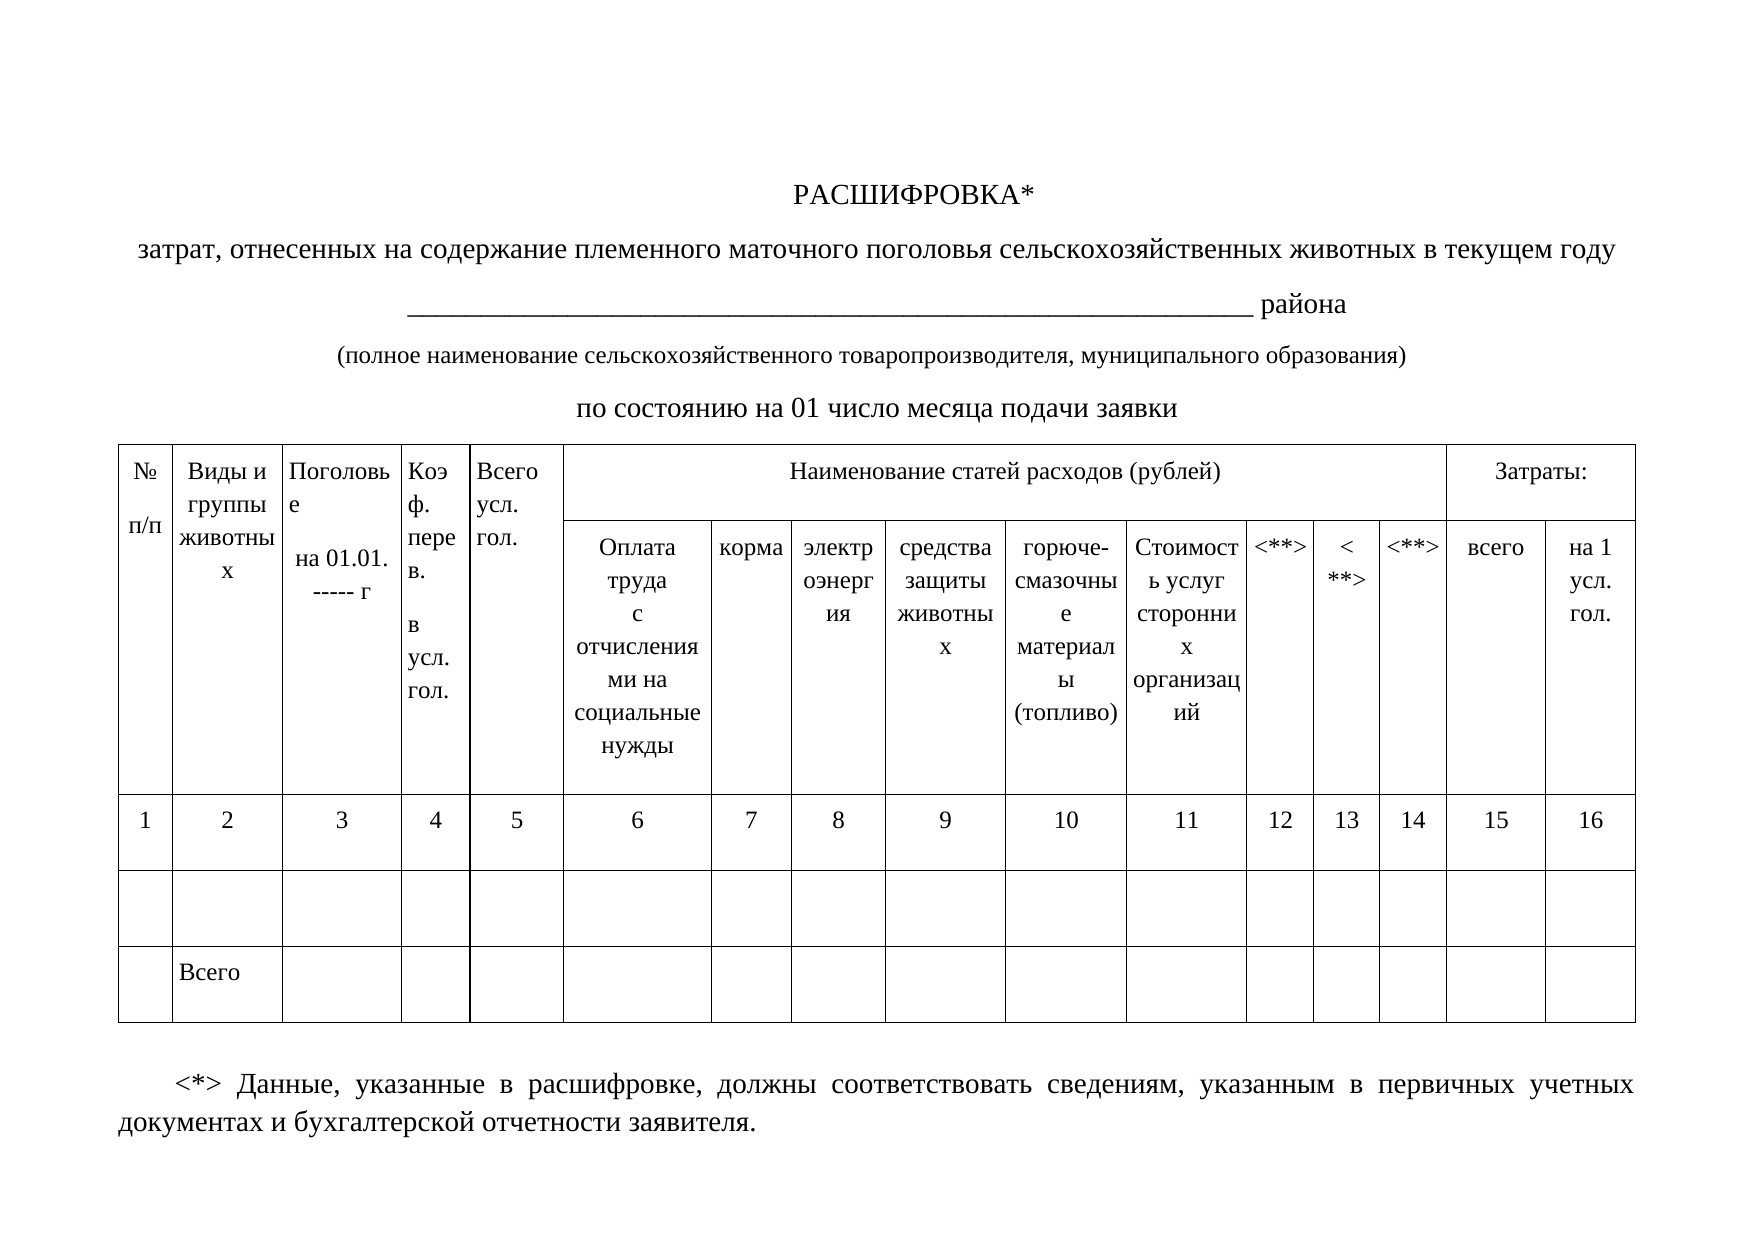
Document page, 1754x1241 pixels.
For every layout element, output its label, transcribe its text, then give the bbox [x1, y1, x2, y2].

table_cell [283, 947, 401, 1022]
table_cell [119, 871, 172, 946]
table_cell [792, 871, 885, 946]
text затрат, отнесенных на содержание племенного маточного поголовья сельскохозяйственных животных в текущем году [118, 232, 1636, 265]
table_header Коэф. перев. в усл. гол. [402, 445, 469, 794]
table_cell [1380, 871, 1446, 946]
table_header № п/п [119, 445, 172, 794]
table_cell [173, 871, 282, 946]
table_cell 15 [1447, 795, 1545, 869]
table_cell Оплата труда с отчислениями на социальные нужды [564, 521, 711, 794]
text <*> Данные, указанные в расшифровке, должны соответствовать сведениям, указанным в первичных учетных документах и бухгалтерской отчетности заявителя. [118, 1066, 1636, 1138]
table_header Всего усл. гол. [471, 445, 563, 794]
table_cell [119, 947, 172, 1022]
table_cell [1314, 871, 1379, 946]
table_cell <**> [1314, 521, 1379, 794]
table_cell Стоимость услуг сторонних организаций [1127, 521, 1246, 794]
table_cell на 1 усл. гол. [1546, 521, 1635, 794]
text РАСШИФРОВКА* [118, 177, 1636, 211]
table_cell 1 [119, 795, 172, 869]
table_cell [1380, 947, 1446, 1022]
table_cell 4 [402, 795, 469, 869]
table_cell [886, 871, 1005, 946]
table_cell горюче-смазочные материалы (топливо) [1006, 521, 1126, 794]
table_cell <**> [1247, 521, 1313, 794]
table_header Виды и группы животных [173, 445, 282, 794]
table_cell [1127, 947, 1246, 1022]
table_cell [1006, 947, 1126, 1022]
table_cell [1247, 947, 1313, 1022]
table_cell средства защиты животных [886, 521, 1005, 794]
table_cell [886, 947, 1005, 1022]
table_cell корма [712, 521, 791, 794]
table_cell <**> [1380, 521, 1446, 794]
table_cell 13 [1314, 795, 1379, 869]
table_cell [564, 871, 711, 946]
table_cell [1447, 871, 1545, 946]
table_cell 5 [471, 795, 563, 869]
table_cell [1546, 947, 1635, 1022]
table_header Наименование статей расходов (рублей) [564, 445, 1446, 520]
table_cell 11 [1127, 795, 1246, 869]
table_cell [471, 871, 563, 946]
text (полное наименование сельскохозяйственного товаропроизводителя, муниципального образования) [118, 340, 1636, 369]
table_cell 10 [1006, 795, 1126, 869]
table_cell [1247, 871, 1313, 946]
table_cell 12 [1247, 795, 1313, 869]
text по состоянию на 01 число месяца подачи заявки [118, 390, 1636, 423]
table_cell 7 [712, 795, 791, 869]
text __________________________________________________________ района [118, 286, 1636, 319]
table_cell Всего [173, 947, 282, 1022]
table_cell 14 [1380, 795, 1446, 869]
table_header Затраты: [1447, 445, 1635, 520]
table_cell электроэнергия [792, 521, 885, 794]
table_cell [402, 947, 469, 1022]
table_cell [712, 871, 791, 946]
table_cell [283, 871, 401, 946]
table_cell 2 [173, 795, 282, 869]
table_cell [564, 947, 711, 1022]
table_cell [712, 947, 791, 1022]
table_cell [1006, 871, 1126, 946]
table_cell всего [1447, 521, 1545, 794]
table_cell [1314, 947, 1379, 1022]
table_cell 16 [1546, 795, 1635, 869]
table_cell [471, 947, 563, 1022]
table_cell [792, 947, 885, 1022]
table_cell [1447, 947, 1545, 1022]
table_header Поголовье на 01.01. ----- г [283, 445, 401, 794]
table_cell 8 [792, 795, 885, 869]
table_cell 9 [886, 795, 1005, 869]
table_cell 3 [283, 795, 401, 869]
table_cell 6 [564, 795, 711, 869]
table_cell [402, 871, 469, 946]
table_cell [1127, 871, 1246, 946]
table_cell [1546, 871, 1635, 946]
